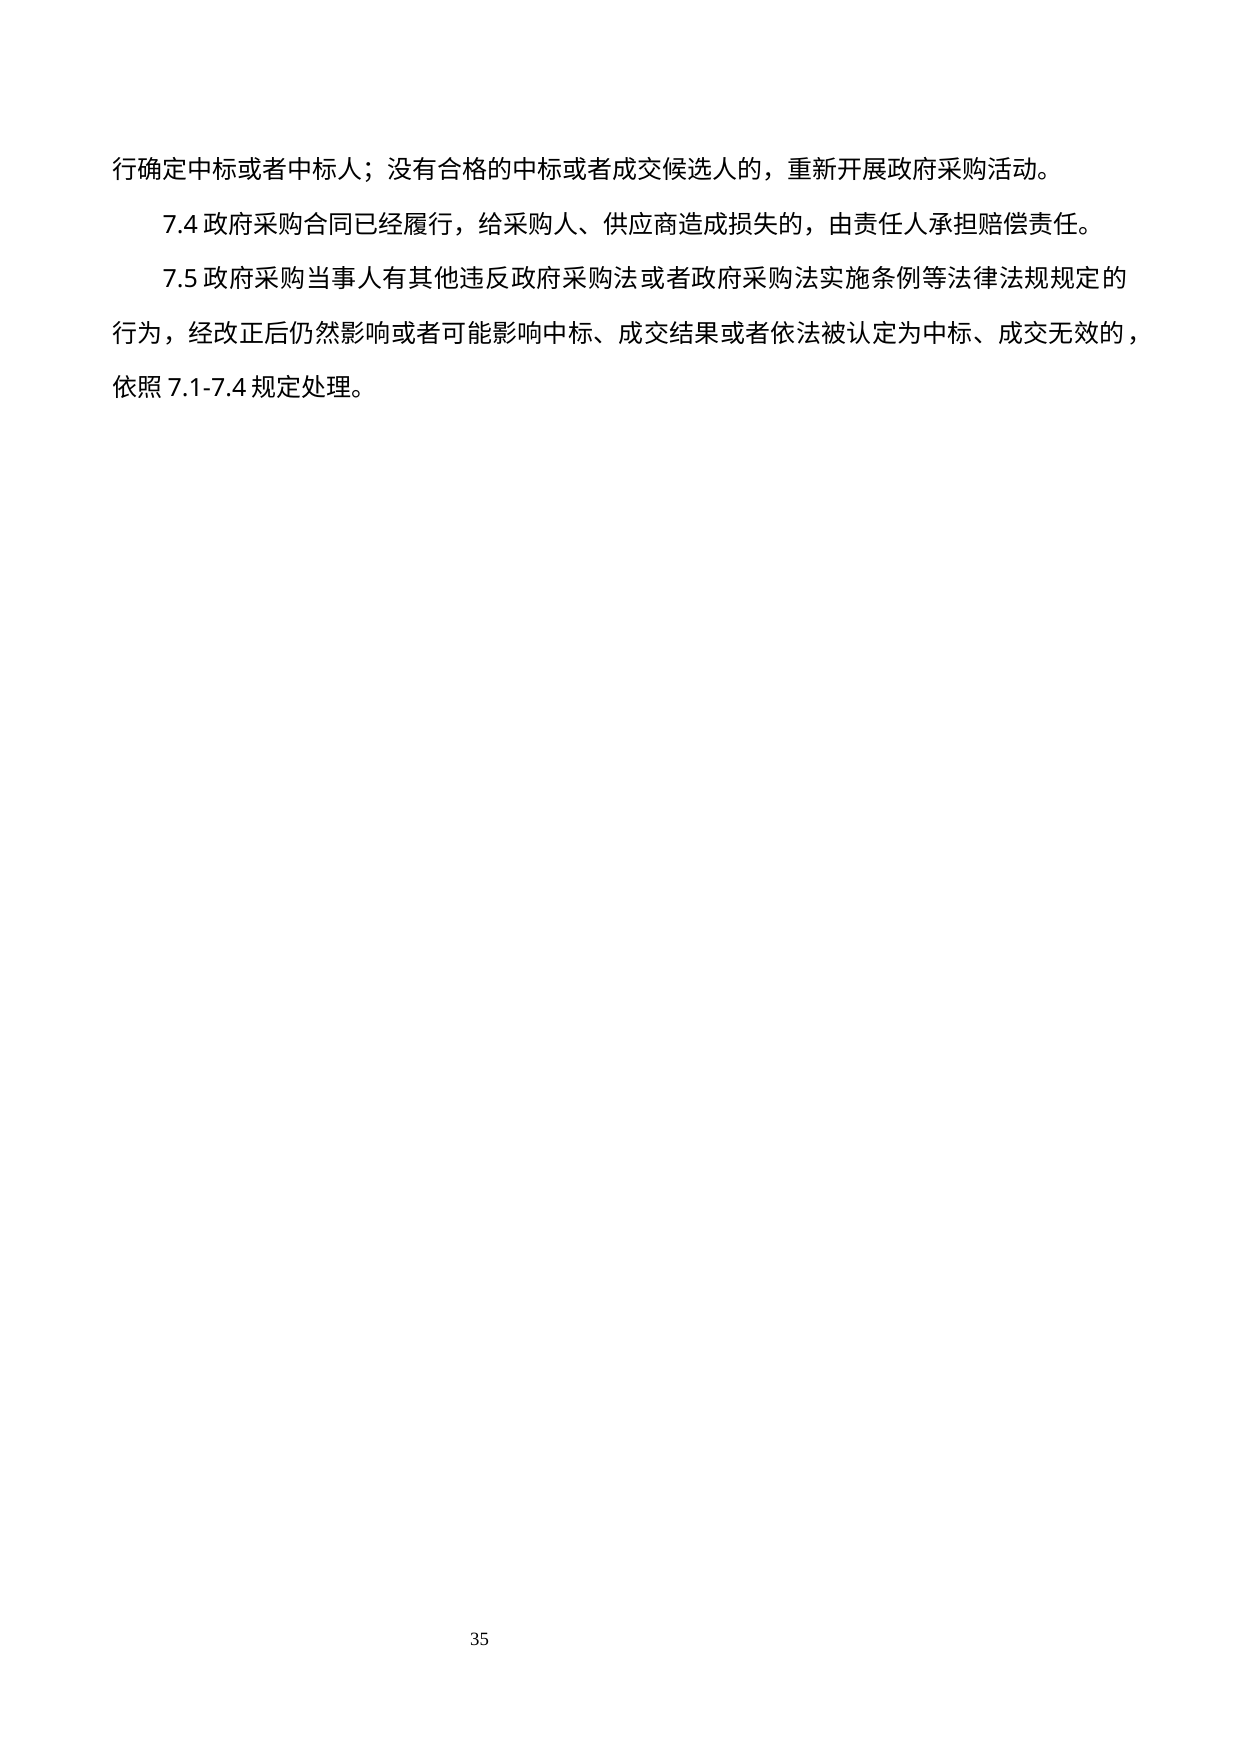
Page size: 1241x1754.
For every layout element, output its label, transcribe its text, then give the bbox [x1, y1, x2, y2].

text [112, 150, 1128, 186]
text 7.4政府采购合同已经履行，给采购人、供应商造成损失的，由责任人承担赔偿责任。 [112, 204, 1128, 241]
text 7.5政府采购当事人有其他违反政府采购法或者政府采购法实施条例等法律法规规定的行为，经改正后仍然影响或者可能影响中标、成交结果或者依法被认定为中标、成交无效的，依照7.1-7.4规定处理。 [112, 259, 1128, 404]
